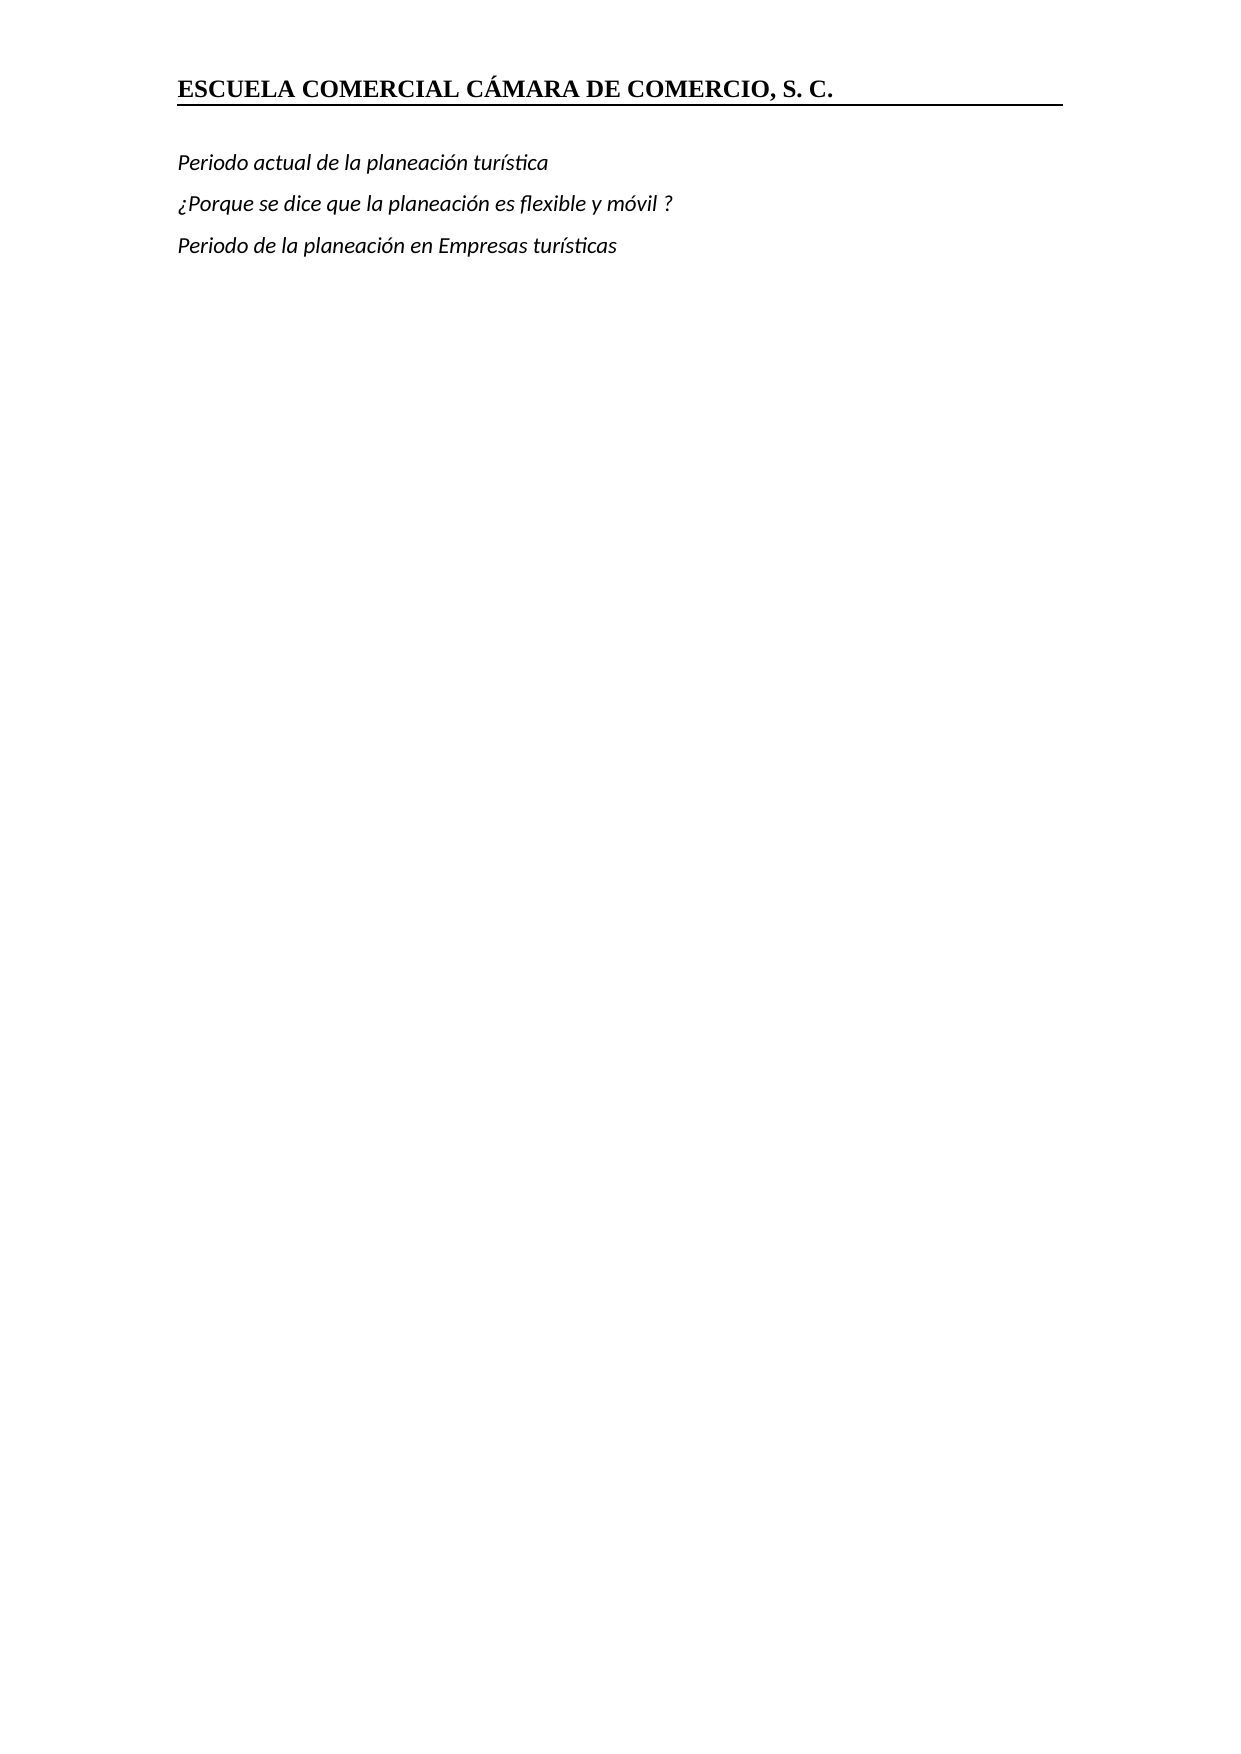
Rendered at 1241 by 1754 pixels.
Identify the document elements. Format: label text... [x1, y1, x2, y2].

text Periodo actual de la planeación turística [177, 148, 1063, 176]
text ¿Porque se dice que la planeación es flexible y móvil ? [177, 189, 1063, 218]
text Periodo de la planeación en Empresas turísticas [177, 232, 1063, 259]
